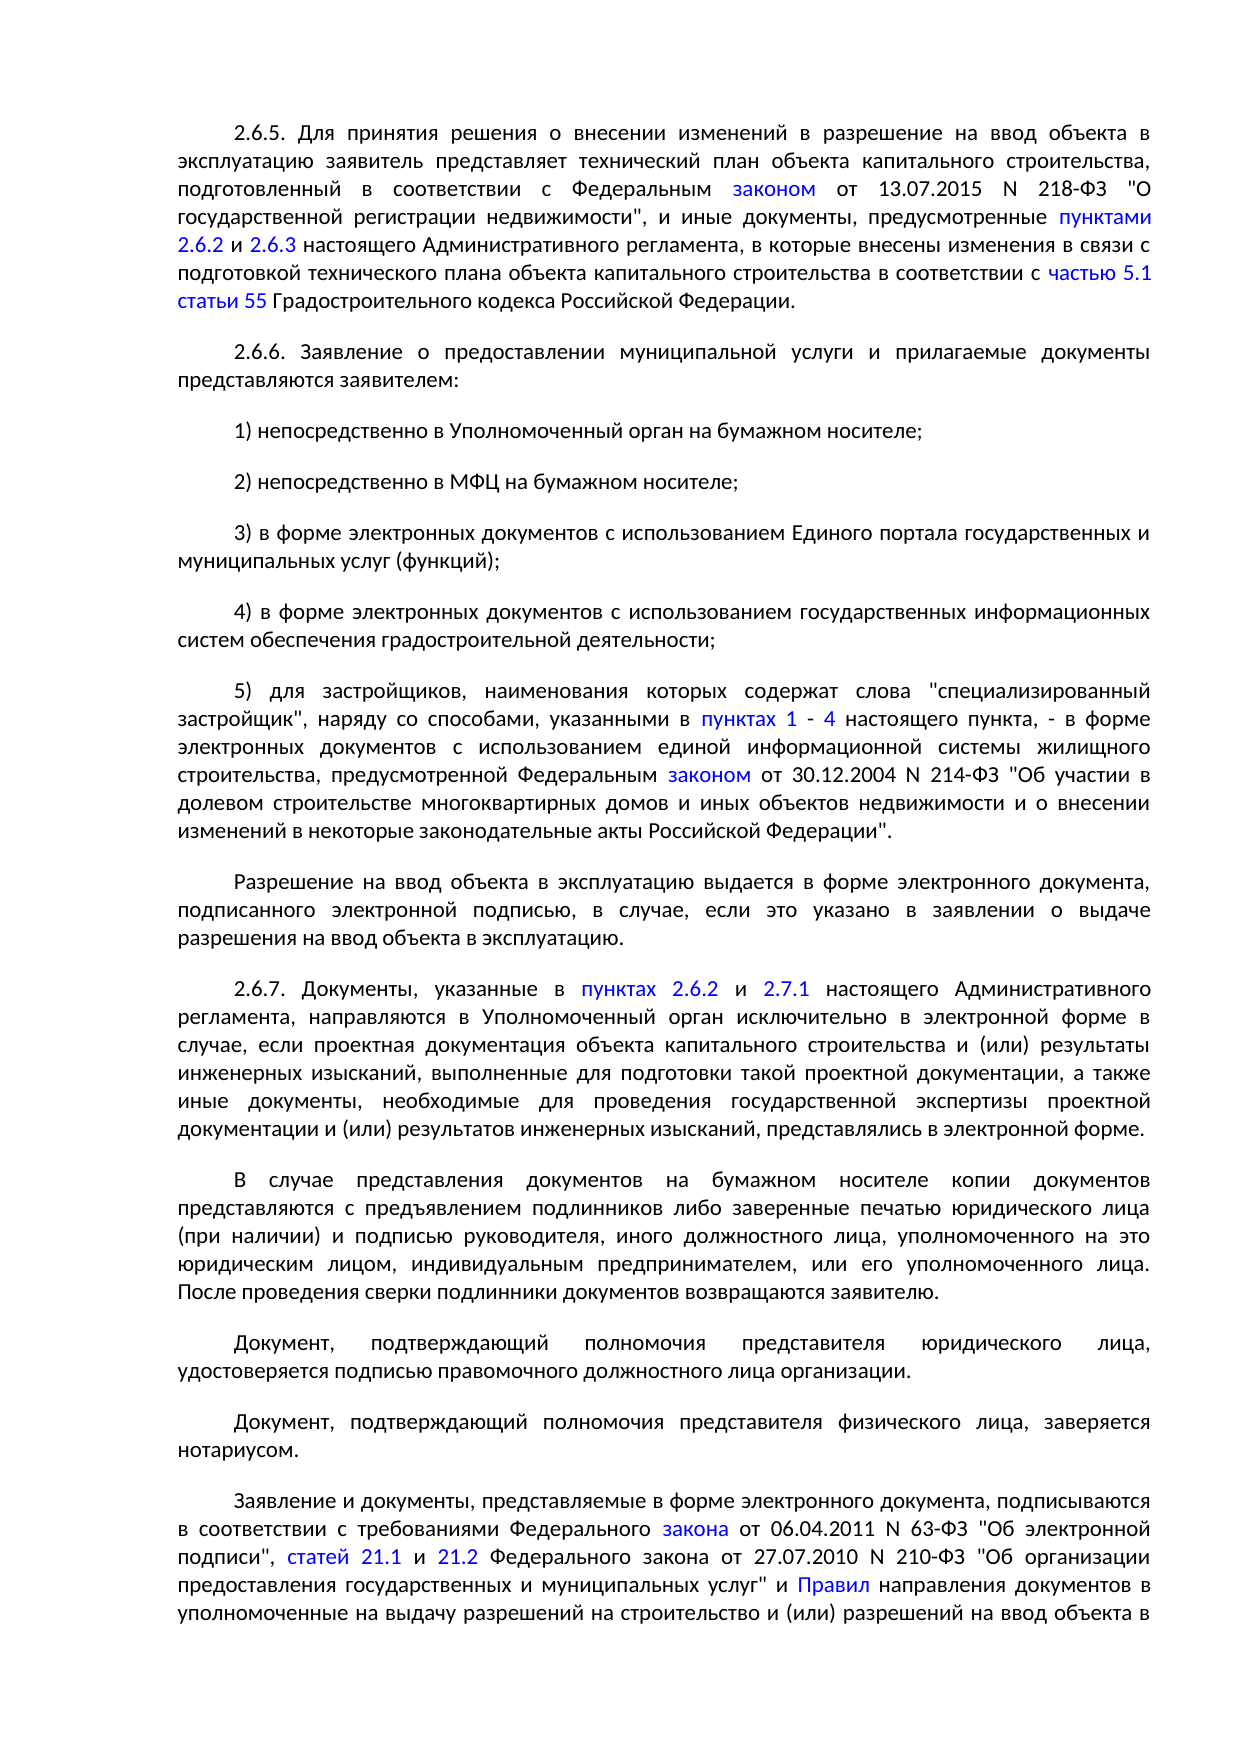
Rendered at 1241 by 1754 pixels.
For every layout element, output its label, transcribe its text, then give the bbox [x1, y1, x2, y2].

text 5) для застройщиков, наименования которых содержат слова "специализированный застройщик", наряду со способами, указанными в пунктах 1 - 4 настоящего пункта, - в форме электронных документов с использованием единой информационной системы жилищного строительства, предусмотренной Федеральным законом от 30.12.2004 N 214-ФЗ "Об участии в долевом строительстве многоквартирных домов и иных объектов недвижимости и о внесении изменений в некоторые законодательные акты Российской Федерации". [177, 676, 1152, 844]
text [177, 1486, 1152, 1626]
text Разрешение на ввод объекта в эксплуатацию выдается в форме электронного документа, подписанного электронной подписью, в случае, если это указано в заявлении о выдаче разрешения на ввод объекта в эксплуатацию. [177, 867, 1152, 951]
text Документ, подтверждающий полномочия представителя физического лица, заверяется нотариусом. [177, 1407, 1152, 1463]
text 2.6.7. Документы, указанные в пунктах 2.6.2 и 2.7.1 настоящего Административного регламента, направляются в Уполномоченный орган исключительно в электронной форме в случае, если проектная документация объекта капитального строительства и (или) результаты инженерных изысканий, выполненные для подготовки такой проектной документации, а также иные документы, необходимые для проведения государственной экспертизы проектной документации и (или) результатов инженерных изысканий, представлялись в электронной форме. [177, 974, 1152, 1142]
text В случае представления документов на бумажном носителе копии документов представляются с предъявлением подлинников либо заверенные печатью юридического лица (при наличии) и подписью руководителя, иного должностного лица, уполномоченного на это юридическим лицом, индивидуальным предпринимателем, или его уполномоченного лица. После проведения сверки подлинники документов возвращаются заявителю. [177, 1165, 1152, 1305]
text 2) непосредственно в МФЦ на бумажном носителе; [177, 467, 1152, 495]
text 2.6.5. Для принятия решения о внесении изменений в разрешение на ввод объекта в эксплуатацию заявитель представляет технический план объекта капитального строительства, подготовленный в соответствии с Федеральным законом от 13.07.2015 N 218-ФЗ "О государственной регистрации недвижимости", и иные документы, предусмотренные пунктами 2.6.2 и 2.6.3 настоящего Административного регламента, в которые внесены изменения в связи с подготовкой технического плана объекта капитального строительства в соответствии с частью 5.1 статьи 55 Градостроительного кодекса Российской Федерации. [177, 118, 1152, 314]
text 3) в форме электронных документов с использованием Единого портала государственных и муниципальных услуг (функций); [177, 518, 1152, 574]
text Документ, подтверждающий полномочия представителя юридического лица, удостоверяется подписью правомочного должностного лица организации. [177, 1328, 1152, 1384]
text 1) непосредственно в Уполномоченный орган на бумажном носителе; [177, 416, 1152, 444]
text 4) в форме электронных документов с использованием государственных информационных систем обеспечения градостроительной деятельности; [177, 597, 1152, 653]
text 2.6.6. Заявление о предоставлении муниципальной услуги и прилагаемые документы представляются заявителем: [177, 337, 1152, 393]
